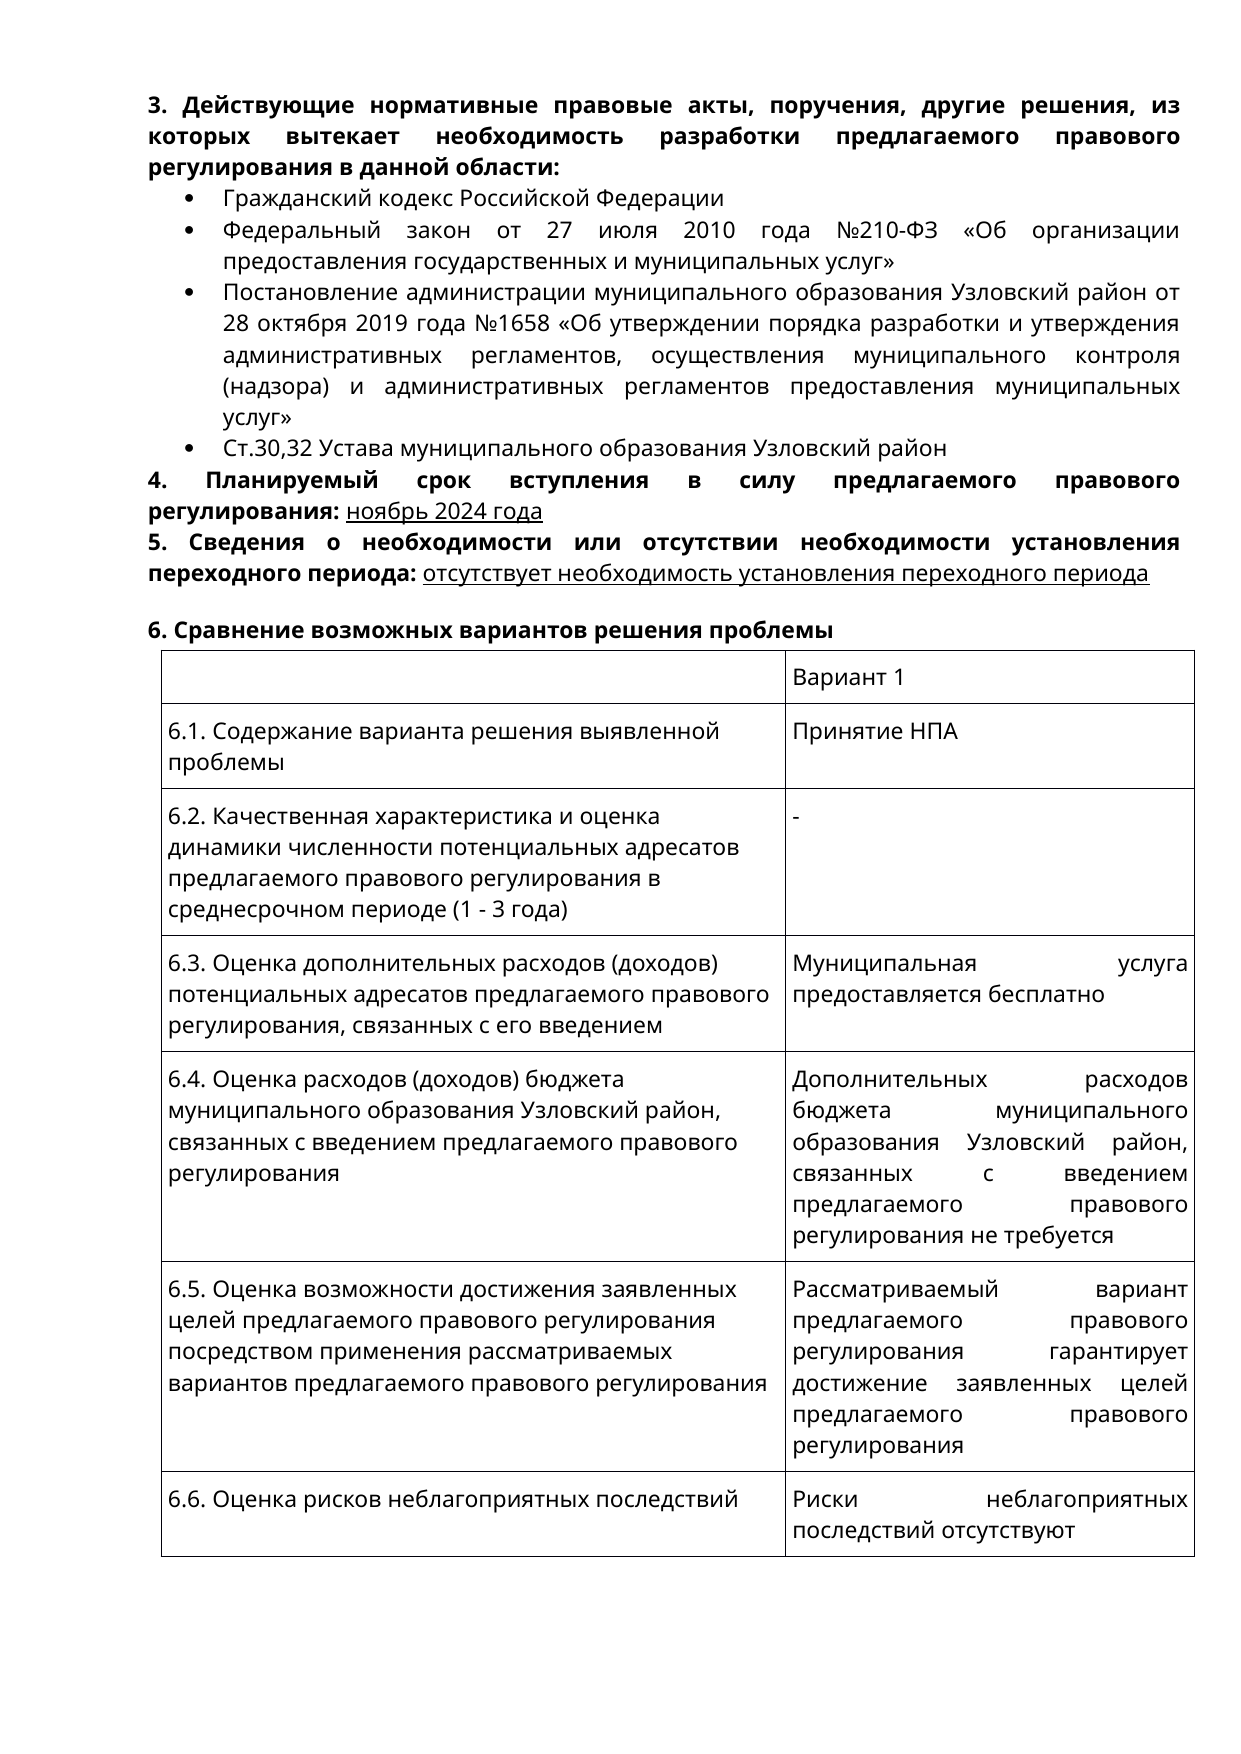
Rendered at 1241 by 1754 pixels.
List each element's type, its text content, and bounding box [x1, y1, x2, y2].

table_cell 6.4. Оценка расходов (доходов) бюджета муниципального образования Узловский район, связанных с введением предлагаемого правового регулирования [162, 1052, 785, 1261]
table_cell 6.2. Качественная характеристика и оценка динамики численности потенциальных адресатов предлагаемого правового регулирования в среднесрочном периоде (1 - 3 года) [162, 789, 785, 935]
table_cell - [786, 789, 1194, 935]
table_cell Принятие НПА [786, 704, 1194, 788]
list Постановление администрации муниципального образования Узловский район от 28 октября 2019 года №1658 «Об утверждении порядка разработки и утверждения административных регламентов, осуществления муниципального контроля (надзора) и административных регламентов предоставления муниципальных услуг» [185, 276, 1181, 432]
text 3. Действующие нормативные правовые акты, поручения, другие решения, из которых вытекает необходимость разработки предлагаемого правового регулирования в данной области: [148, 89, 1181, 182]
table_cell Муниципальная услуга предоставляется бесплатно [786, 936, 1194, 1051]
table_header Вариант 1 [786, 651, 1194, 703]
table_cell 6.5. Оценка возможности достижения заявленных целей предлагаемого правового регулирования посредством применения рассматриваемых вариантов предлагаемого правового регулирования [162, 1262, 785, 1471]
table_cell Дополнительных расходов бюджета муниципального образования Узловский район, связанных с введением предлагаемого правового регулирования не требуется [786, 1052, 1194, 1261]
table_cell 6.3. Оценка дополнительных расходов (доходов) потенциальных адресатов предлагаемого правового регулирования, связанных с его введением [162, 936, 785, 1051]
text 4. Планируемый срок вступления в силу предлагаемого правового регулирования: ноябрь 2024 года [148, 464, 1181, 526]
list Гражданский кодекс Российской Федерации [185, 182, 1181, 214]
list Федеральный закон от 27 июля 2010 года №210-ФЗ «Об организации предоставления государственных и муниципальных услуг» [185, 214, 1181, 276]
text 6. Сравнение возможных вариантов решения проблемы [148, 614, 1181, 645]
text 5. Сведения о необходимости или отсутствии необходимости установления переходного периода: отсутствует необходимость установления переходного периода [148, 526, 1181, 589]
list Ст.30,32 Устава муниципального образования Узловский район [185, 432, 1181, 464]
table_cell 6.1. Содержание варианта решения выявленной проблемы [162, 704, 785, 788]
table_header [162, 651, 785, 703]
table_cell Риски неблагоприятных последствий отсутствуют [786, 1472, 1194, 1556]
table_cell 6.6. Оценка рисков неблагоприятных последствий [162, 1472, 785, 1556]
table_cell Рассматриваемый вариант предлагаемого правового регулирования гарантирует достижение заявленных целей предлагаемого правового регулирования [786, 1262, 1194, 1471]
